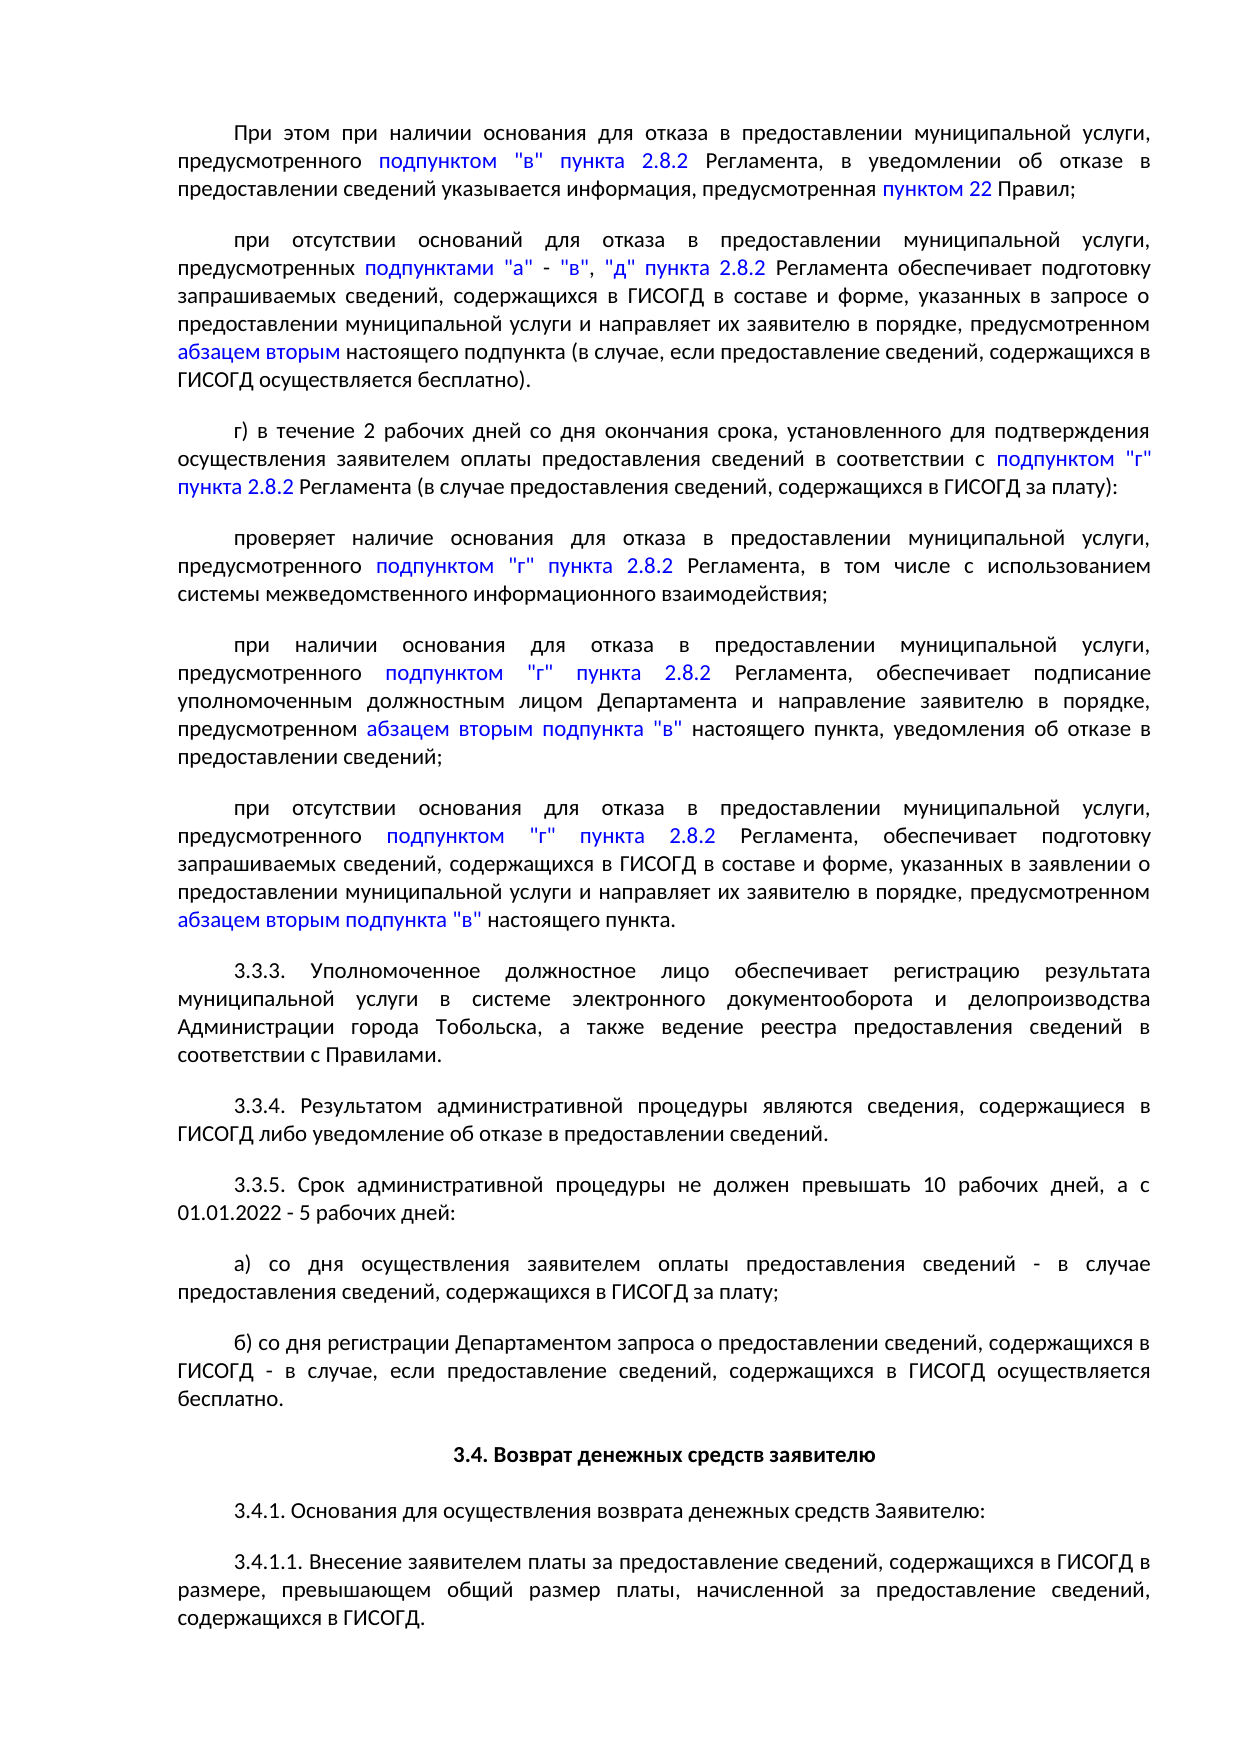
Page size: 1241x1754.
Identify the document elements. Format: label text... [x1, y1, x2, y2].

text при наличии основания для отказа в предоставлении муниципальной услуги, предусмотренного подпунктом "г" пункта 2.8.2 Регламента, обеспечивает подписание уполномоченным должностным лицом Департамента и направление заявителю в порядке, предусмотренном абзацем вторым подпункта "в" настоящего пункта, уведомления об отказе в предоставлении сведений; [177, 630, 1152, 770]
text 3.3.4. Результатом административной процедуры являются сведения, содержащиеся в ГИСОГД либо уведомление об отказе в предоставлении сведений. [177, 1091, 1152, 1147]
text 3.3.5. Срок административной процедуры не должен превышать 10 рабочих дней, а с 01.01.2022 - 5 рабочих дней: [177, 1170, 1152, 1226]
text 3.3.3. Уполномоченное должностное лицо обеспечивает регистрацию результата муниципальной услуги в системе электронного документооборота и делопроизводства Администрации города Тобольска, а также ведение реестра предоставления сведений в соответствии с Правилами. [177, 956, 1152, 1068]
text проверяет наличие основания для отказа в предоставлении муниципальной услуги, предусмотренного подпунктом "г" пункта 2.8.2 Регламента, в том числе с использованием системы межведомственного информационного взаимодействия; [177, 523, 1152, 607]
text б) со дня регистрации Департаментом запроса о предоставлении сведений, содержащихся в ГИСОГД - в случае, если предоставление сведений, содержащихся в ГИСОГД осуществляется бесплатно. [177, 1328, 1152, 1412]
text при отсутствии оснований для отказа в предоставлении муниципальной услуги, предусмотренных подпунктами "а" - "в", "д" пункта 2.8.2 Регламента обеспечивает подготовку запрашиваемых сведений, содержащихся в ГИСОГД в составе и форме, указанных в запросе о предоставлении муниципальной услуги и направляет их заявителю в порядке, предусмотренном абзацем вторым настоящего подпункта (в случае, если предоставление сведений, содержащихся в ГИСОГД осуществляется бесплатно). [177, 225, 1152, 393]
title 3.4. Возврат денежных средств заявителю [177, 1440, 1152, 1468]
text При этом при наличии основания для отказа в предоставлении муниципальной услуги, предусмотренного подпунктом "в" пункта 2.8.2 Регламента, в уведомлении об отказе в предоставлении сведений указывается информация, предусмотренная пунктом 22 Правил; [177, 118, 1152, 202]
text при отсутствии основания для отказа в предоставлении муниципальной услуги, предусмотренного подпунктом "г" пункта 2.8.2 Регламента, обеспечивает подготовку запрашиваемых сведений, содержащихся в ГИСОГД в составе и форме, указанных в заявлении о предоставлении муниципальной услуги и направляет их заявителю в порядке, предусмотренном абзацем вторым подпункта "в" настоящего пункта. [177, 793, 1152, 933]
text а) со дня осуществления заявителем оплаты предоставления сведений - в случае предоставления сведений, содержащихся в ГИСОГД за плату; [177, 1249, 1152, 1305]
text 3.4.1. Основания для осуществления возврата денежных средств Заявителю: [177, 1496, 1152, 1524]
text 3.4.1.1. Внесение заявителем платы за предоставление сведений, содержащихся в ГИСОГД в размере, превышающем общий размер платы, начисленной за предоставление сведений, содержащихся в ГИСОГД. [177, 1547, 1152, 1631]
text г) в течение 2 рабочих дней со дня окончания срока, установленного для подтверждения осуществления заявителем оплаты предоставления сведений в соответствии с подпунктом "г" пункта 2.8.2 Регламента (в случае предоставления сведений, содержащихся в ГИСОГД за плату): [177, 416, 1152, 500]
